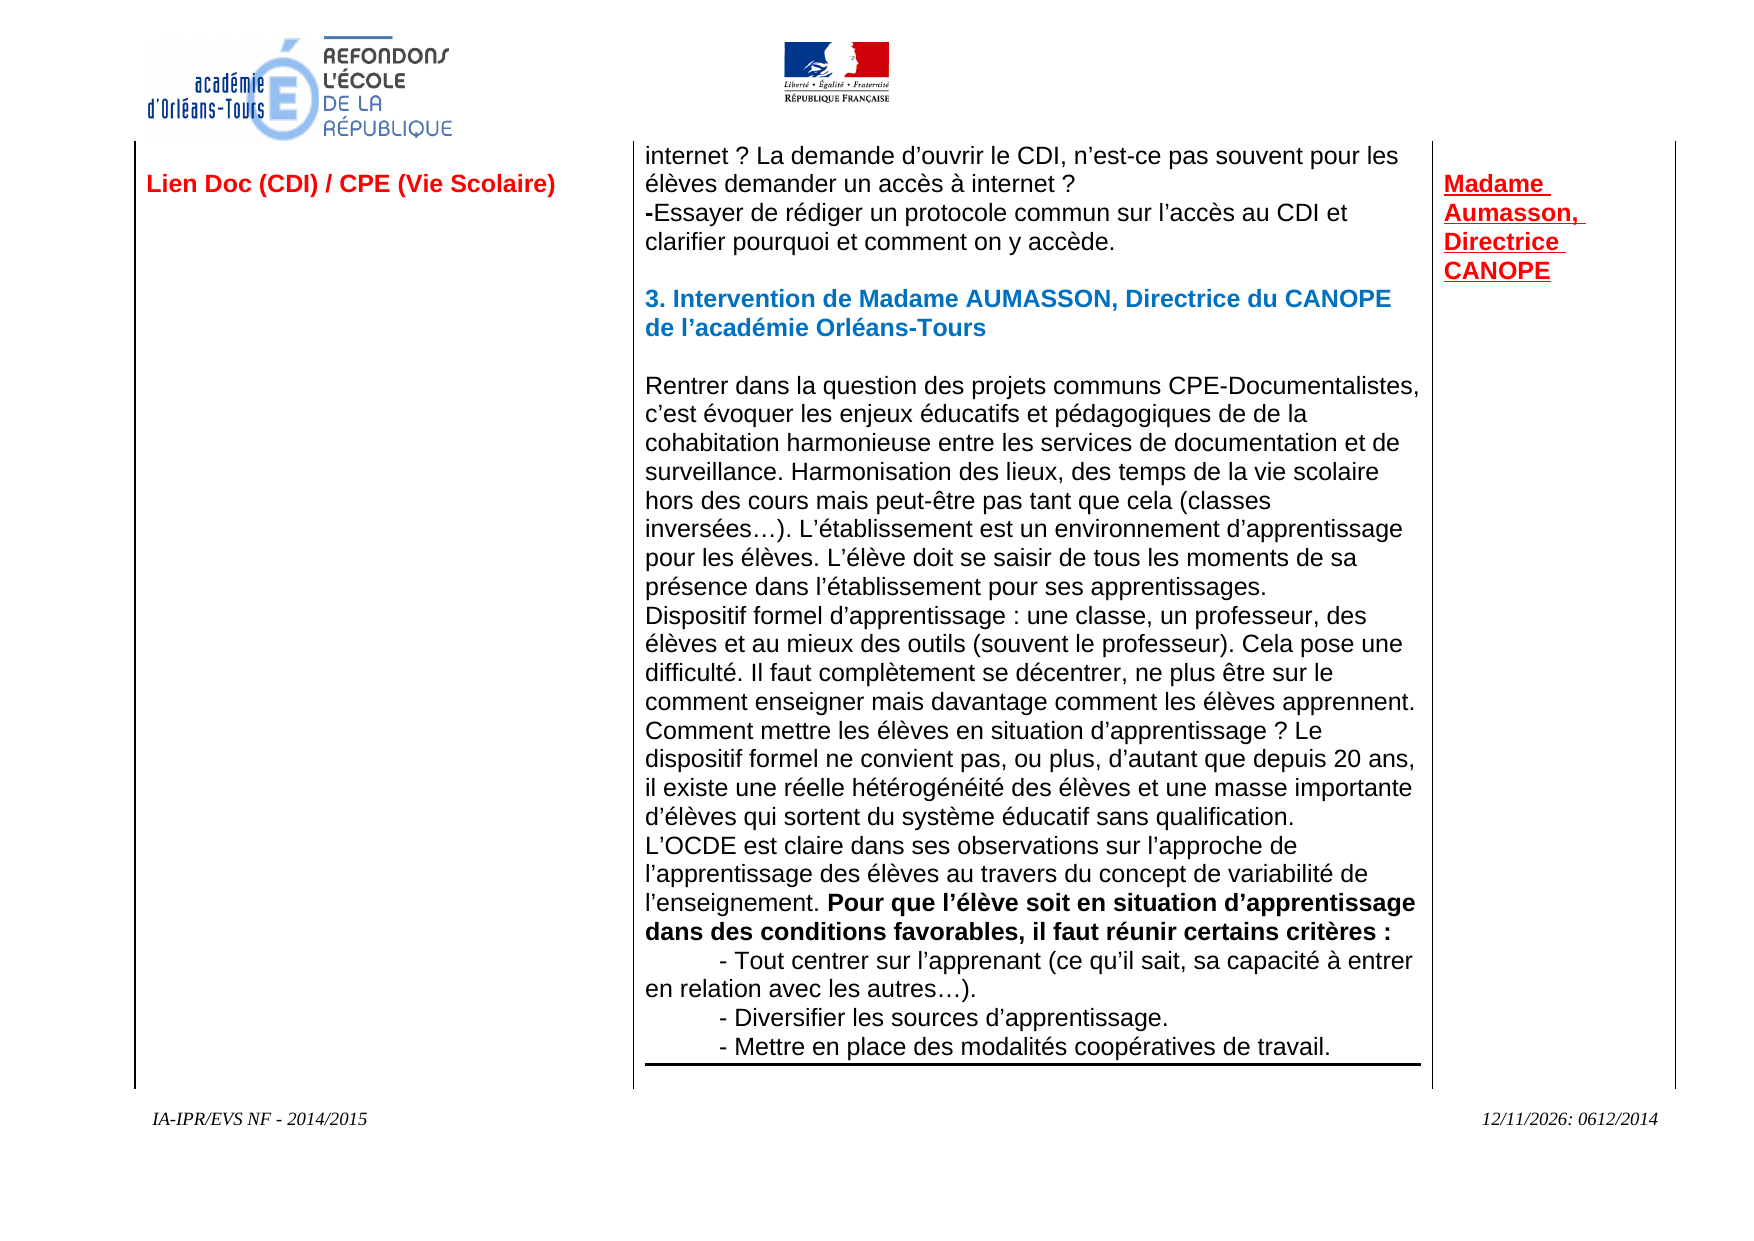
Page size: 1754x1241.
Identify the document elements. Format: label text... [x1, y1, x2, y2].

table_cell Ordre du jour matin: Actualités Groupes de travail Collaboration Vie scolaire/CDI et CPE/Doc Lien Doc (CDI) / CPE (Vie Scolaire) [136, 141, 633, 1089]
picture [784, 42, 889, 103]
picture [147, 29, 458, 141]
table_cell Intervenant (s) Les coordonnateurs 1 groupe collèges 1 groupe lycées Madame Aumasson, Directrice CANOPE [1433, 141, 1675, 1089]
